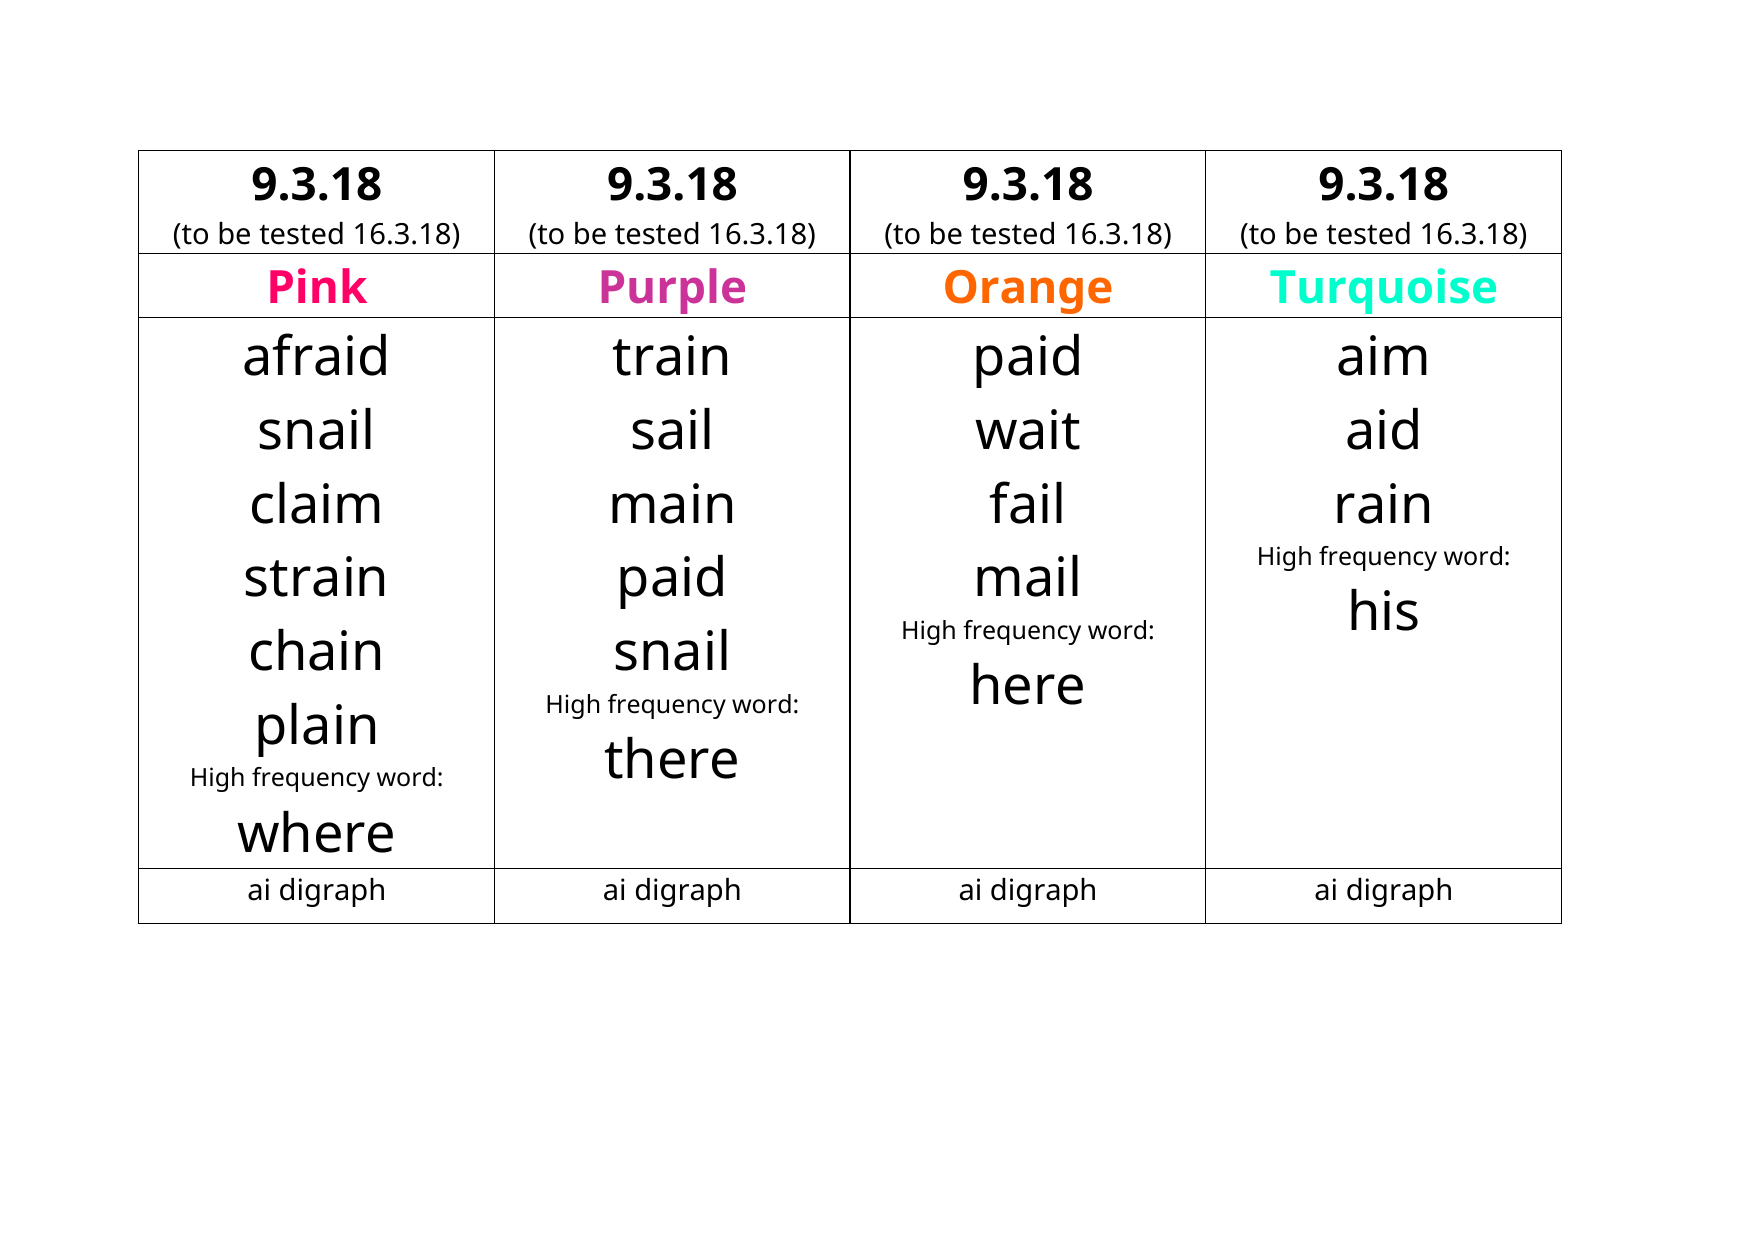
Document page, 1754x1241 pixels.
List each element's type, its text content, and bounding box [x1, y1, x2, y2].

table_header 9.3.18 (to be tested 16.3.18) [1206, 151, 1561, 253]
table_header 9.3.18 (to be tested 16.3.18) [495, 151, 849, 253]
table_cell Turquoise [1206, 254, 1561, 317]
table_cell train sail main paid snail High frequency word: there [495, 318, 849, 868]
table_cell paid wait fail mail High frequency word: here [851, 318, 1205, 868]
table_cell ai digraph [1206, 869, 1561, 923]
table_cell ai digraph [851, 869, 1205, 923]
table_cell Orange [851, 254, 1205, 317]
table_header 9.3.18 (to be tested 16.3.18) [139, 151, 494, 253]
table_cell ai digraph [495, 869, 849, 923]
table_cell Pink [139, 254, 494, 317]
table_cell ai digraph [139, 869, 494, 923]
table_cell aim aid rain High frequency word: his [1206, 318, 1561, 868]
table_cell Purple [495, 254, 849, 317]
table_cell afraid snail claim strain chain plain High frequency word: where [139, 318, 494, 868]
table_header 9.3.18 (to be tested 16.3.18) [851, 151, 1205, 253]
